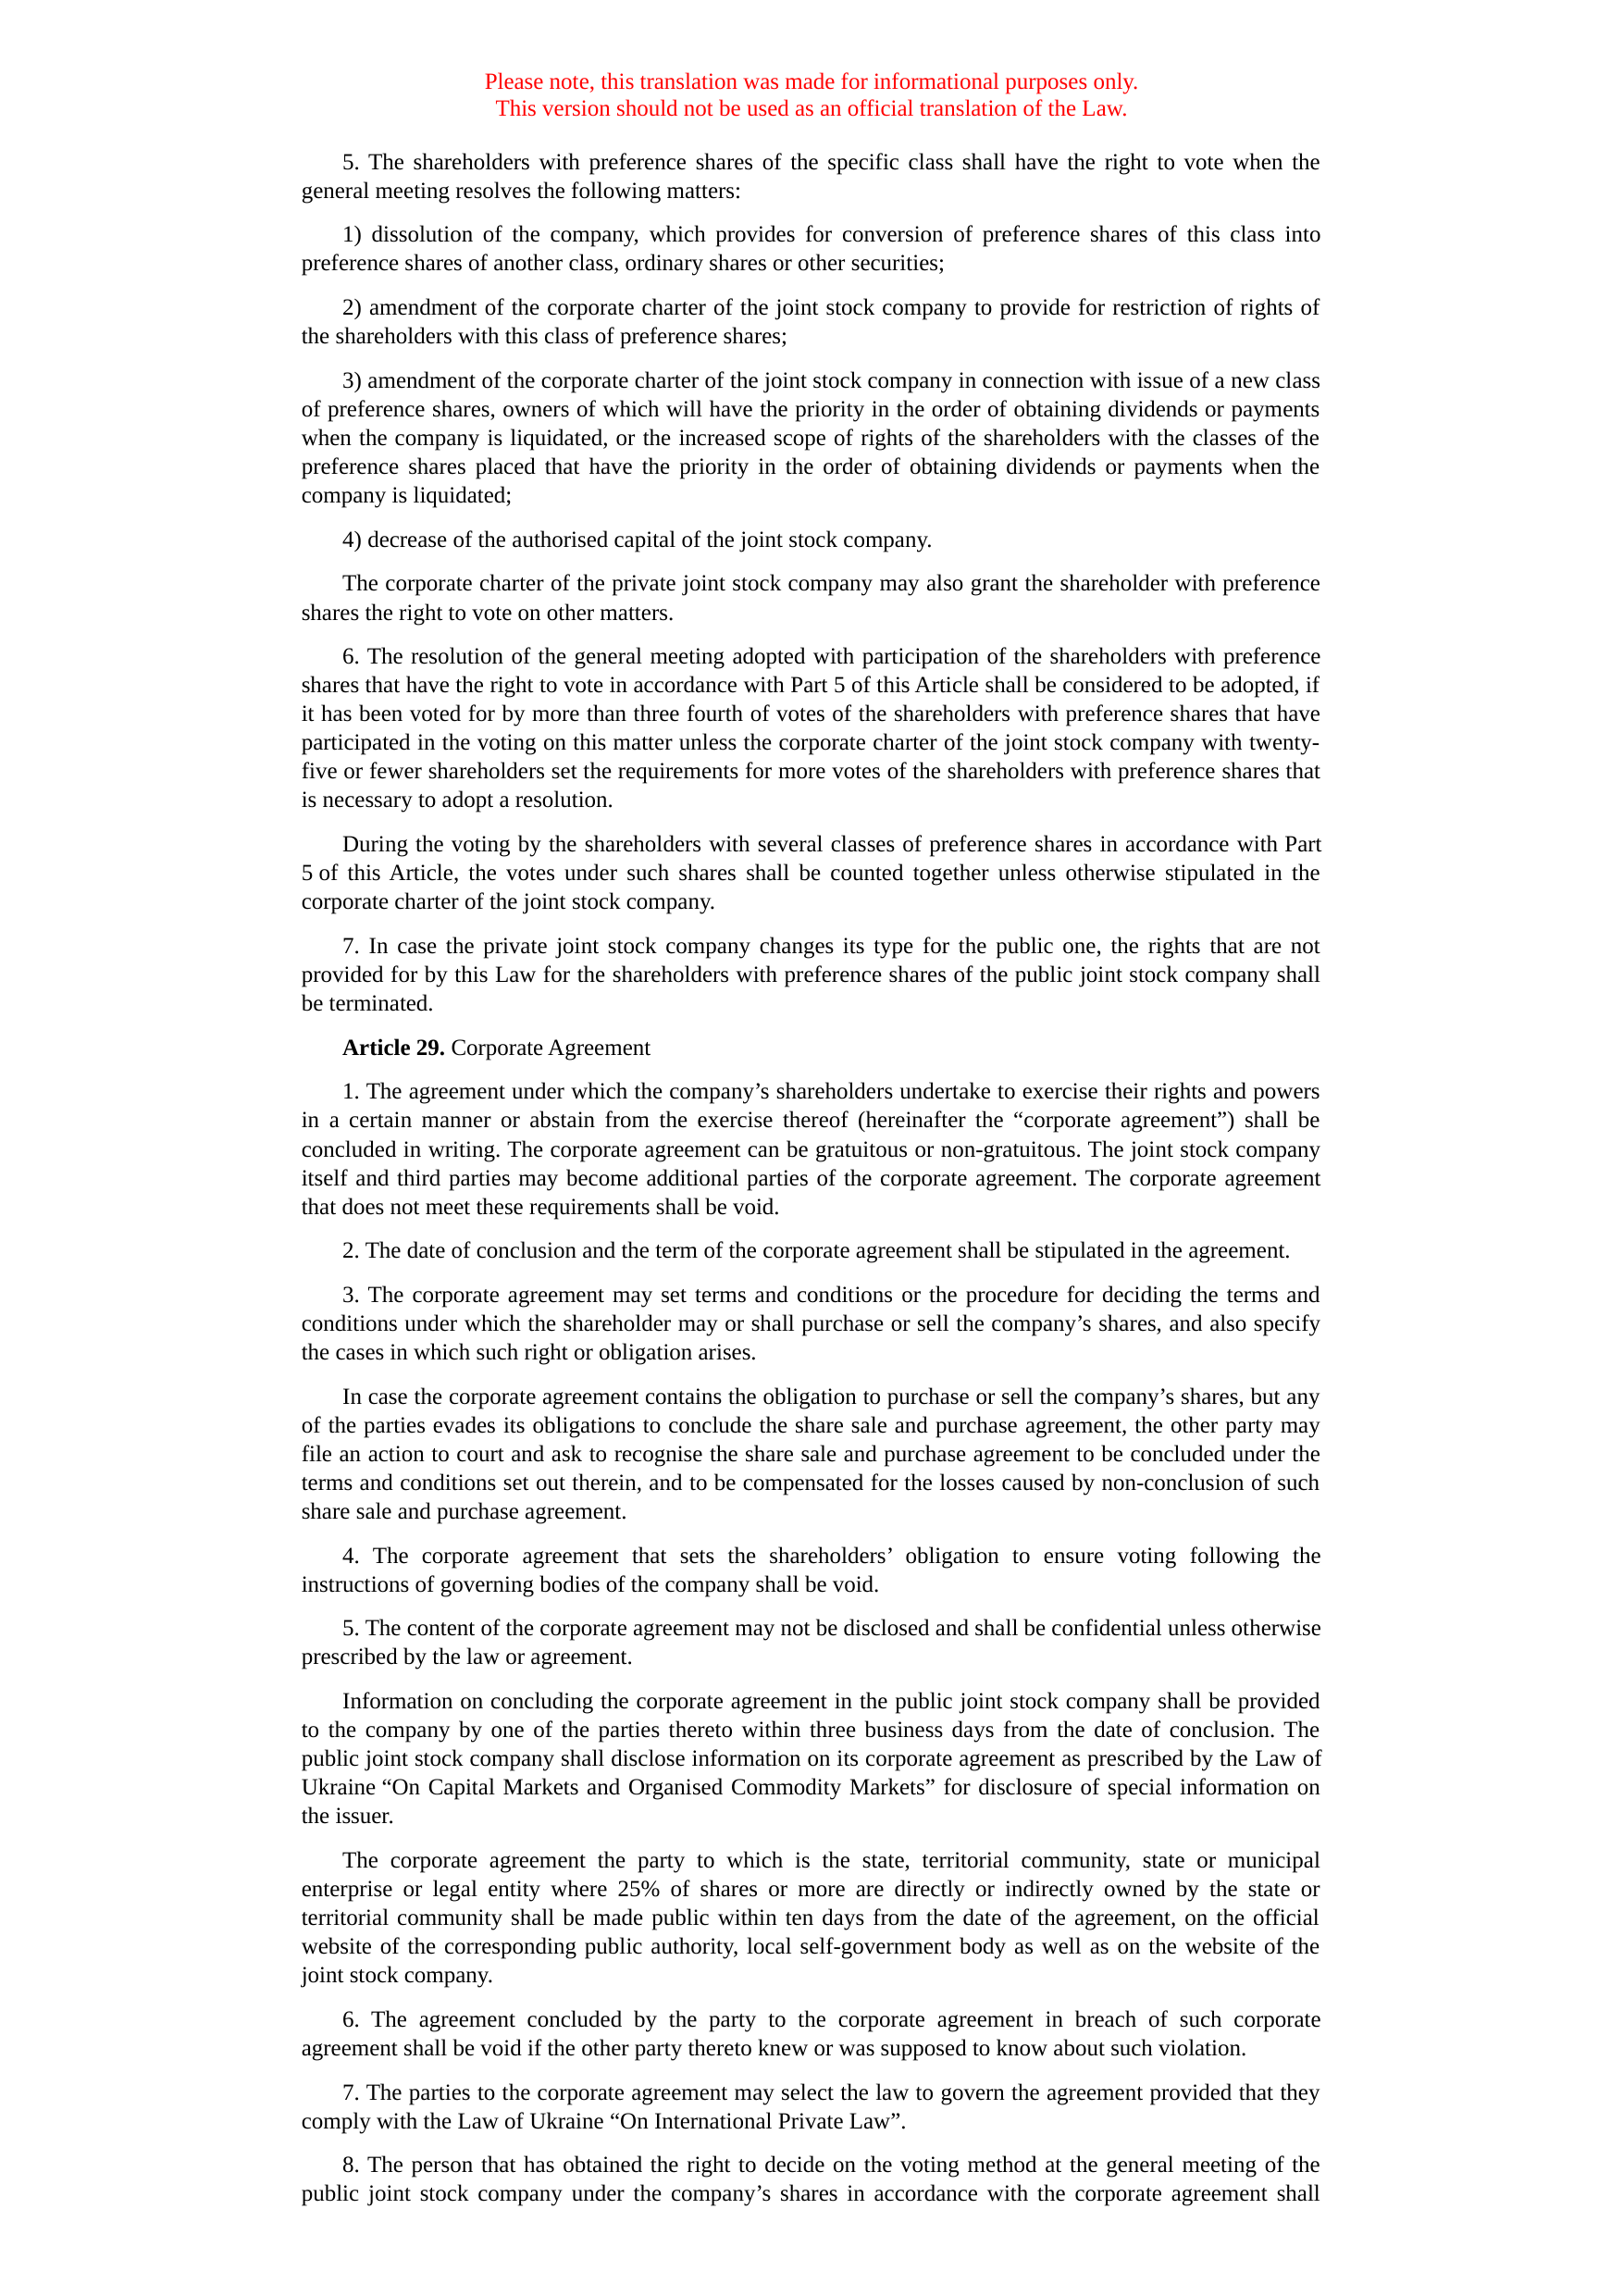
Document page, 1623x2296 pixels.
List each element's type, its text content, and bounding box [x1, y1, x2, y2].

text 3) amendment of the corporate charter of the joint stock company in connection with issue of a new class of preference shares, owners of which will have the priority in the order of obtaining dividends or payments when the company is liquidated, or the increased scope of rights of the shareholders with the classes of the preference shares placed that have the priority in the order of obtaining dividends or payments when the company is liquidated; [302, 366, 1321, 508]
text 5. The shareholders with preference shares of the specific class shall have the right to vote when the general meeting resolves the following matters: [302, 148, 1321, 203]
text 2) amendment of the corporate charter of the joint stock company to provide for restriction of rights of the shareholders with this class of preference shares; [302, 293, 1321, 349]
text During the voting by the shareholders with several classes of preference shares in accordance with Part 5 of this Article, the votes under such shares shall be counted together unless otherwise stipulated in the corporate charter of the joint stock company. [302, 830, 1321, 914]
text The corporate agreement the party to which is the state, territorial community, state or municipal enterprise or legal entity where 25% of shares or more are directly or indirectly owned by the state or territorial community shall be made public within ten days from the date of the agreement, on the official website of the corresponding public authority, local self-government body as well as on the website of the joint stock company. [302, 1846, 1321, 1988]
text The corporate charter of the private joint stock company may also grant the shareholder with preference shares the right to vote on other matters. [302, 570, 1321, 625]
text Article 29. Corporate Agreement [302, 1034, 1321, 1061]
text 6. The agreement concluded by the party to the corporate agreement in breach of such corporate agreement shall be void if the other party thereto knew or was supposed to know about such violation. [302, 2005, 1321, 2061]
text 2. The date of conclusion and the term of the corporate agreement shall be stipulated in the agreement. [302, 1236, 1321, 1263]
text Information on concluding the corporate agreement in the public joint stock company shall be provided to the company by one of the parties thereto within three business days from the date of conclusion. The public joint stock company shall disclose information on its corporate agreement as prescribed by the Law of Ukraine “On Capital Markets and Organised Commodity Markets” for disclosure of special information on the issuer. [302, 1687, 1321, 1829]
text 4) decrease of the authorised capital of the joint stock company. [302, 526, 1321, 552]
text 3. The corporate agreement may set terms and conditions or the procedure for deciding the terms and conditions under which the shareholder may or shall purchase or sell the company’s shares, and also specify the cases in which such right or obligation arises. [302, 1281, 1321, 1365]
text 4. The corporate agreement that sets the shareholders’ obligation to ensure voting following the instructions of governing bodies of the company shall be void. [302, 1542, 1321, 1597]
text 7. The parties to the corporate agreement may select the law to govern the agreement provided that they comply with the Law of Ukraine “On International Private Law”. [302, 2079, 1321, 2134]
text In case the corporate agreement contains the obligation to purchase or sell the company’s shares, but any of the parties evades its obligations to conclude the share sale and purchase agreement, the other party may file an action to court and ask to recognise the share sale and purchase agreement to be concluded under the terms and conditions set out therein, and to be compensated for the losses caused by non-conclusion of such share sale and purchase agreement. [302, 1383, 1321, 1524]
text 5. The content of the corporate agreement may not be disclosed and shall be confidential unless otherwise prescribed by the law or agreement. [302, 1614, 1321, 1669]
text 1) dissolution of the company, which provides for conversion of preference shares of this class into preference shares of another class, ordinary shares or other securities; [302, 220, 1321, 276]
text 7. In case the private joint stock company changes its type for the public one, the rights that are not provided for by this Law for the shareholders with preference shares of the public joint stock company shall be terminated. [302, 932, 1321, 1016]
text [302, 2151, 1321, 2206]
text 1. The agreement under which the company’s shareholders undertake to exercise their rights and powers in a certain manner or abstain from the exercise thereof (hereinafter the “corporate agreement”) shall be concluded in writing. The corporate agreement can be gratuitous or non-gratuitous. The joint stock company itself and third parties may become additional parties of the corporate agreement. The corporate agreement that does not meet these requirements shall be void. [302, 1077, 1321, 1219]
text 6. The resolution of the general meeting adopted with participation of the shareholders with preference shares that have the right to vote in accordance with Part 5 of this Article shall be considered to be adopted, if it has been voted for by more than three fourth of votes of the shareholders with preference shares that have participated in the voting on this matter unless the corporate charter of the joint stock company with twenty-five or fewer shareholders set the requirements for more votes of the shareholders with preference shares that is necessary to adopt a resolution. [302, 642, 1321, 813]
